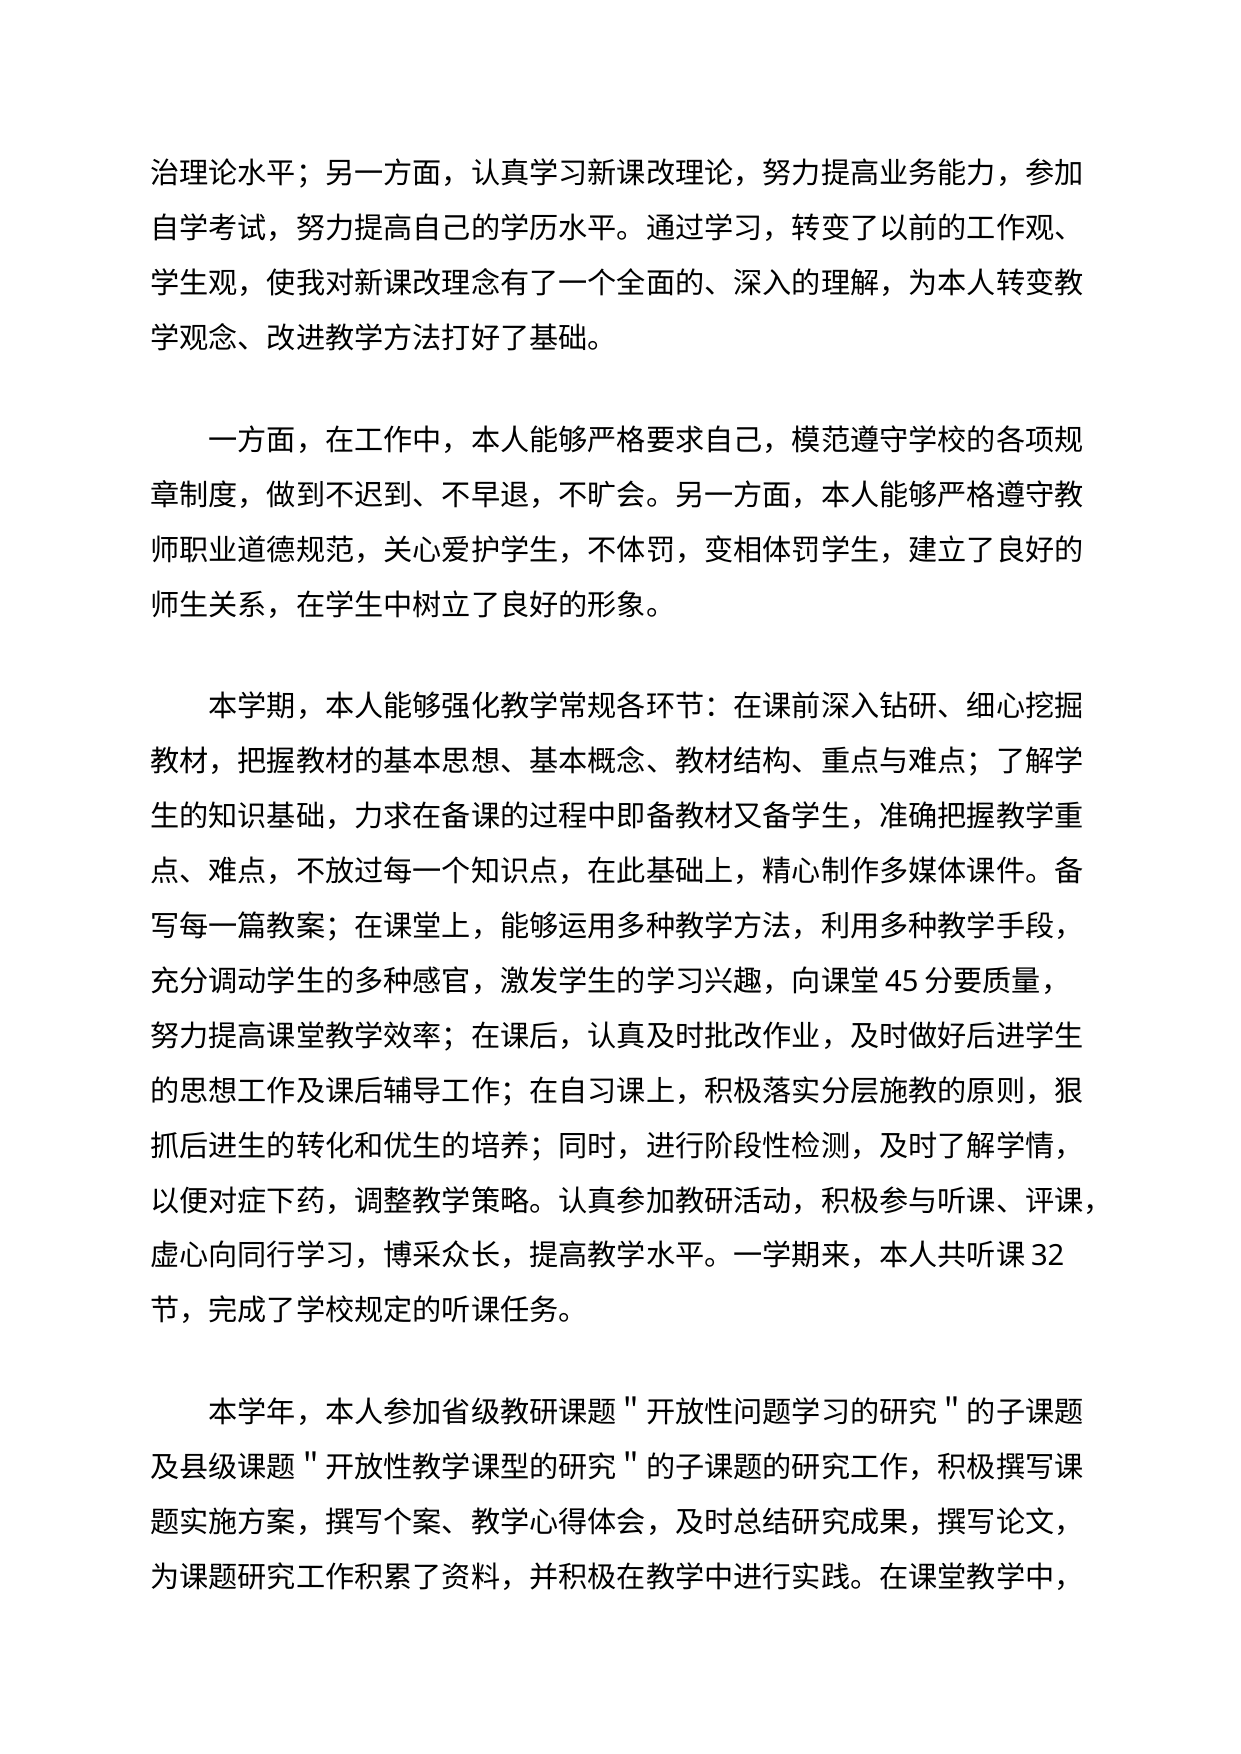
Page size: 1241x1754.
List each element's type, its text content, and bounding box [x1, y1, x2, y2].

text 一方面，在工作中，本人能够严格要求自己，模范遵守学校的各项规章制度，做到不迟到、不早退，不旷会。另一方面，本人能够严格遵守教师职业道德规范，关心爱护学生，不体罚，变相体罚学生，建立了良好的师生关系，在学生中树立了良好的形象。 [150, 416, 1090, 623]
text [150, 1389, 1090, 1596]
text 本学期，本人能够强化教学常规各环节：在课前深入钻研、细心挖掘教材，把握教材的基本思想、基本概念、教材结构、重点与难点；了解学生的知识基础，力求在备课的过程中即备教材又备学生，准确把握教学重点、难点，不放过每一个知识点，在此基础上，精心制作多媒体课件。备写每一篇教案；在课堂上，能够运用多种教学方法，利用多种教学手段，充分调动学生的多种感官，激发学生的学习兴趣，向课堂45分要质量，努力提高课堂教学效率；在课后，认真及时批改作业，及时做好后进学生的思想工作及课后辅导工作；在自习课上，积极落实分层施教的原则，狠抓后进生的转化和优生的培养；同时，进行阶段性检测，及时了解学情，以便对症下药，调整教学策略。认真参加教研活动，积极参与听课、评课，虚心向同行学习，博采众长，提高教学水平。一学期来，本人共听课32节，完成了学校规定的听课任务。 [150, 683, 1090, 1329]
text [150, 150, 1090, 357]
